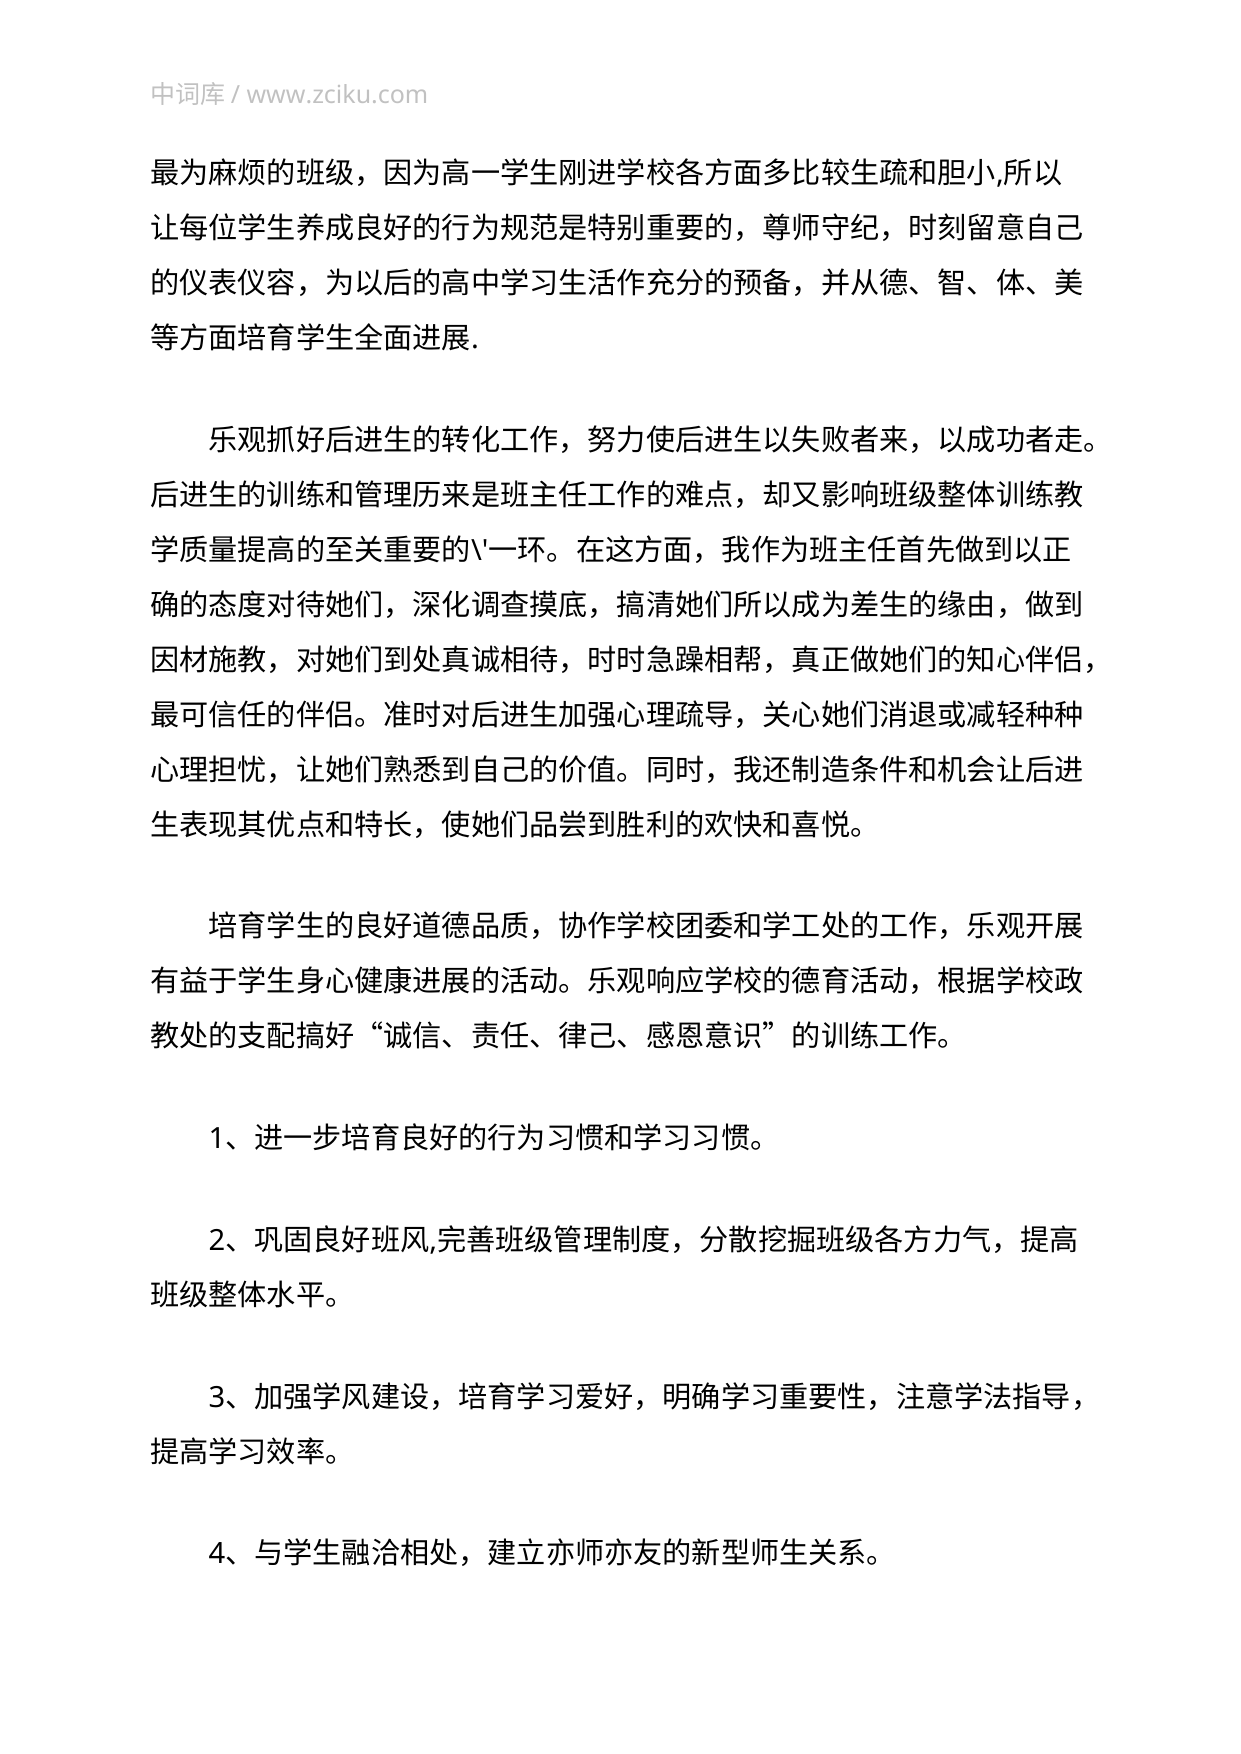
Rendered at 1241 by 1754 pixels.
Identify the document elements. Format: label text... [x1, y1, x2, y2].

text 培育学生的良好道德品质，协作学校团委和学工处的工作，乐观开展有益于学生身心健康进展的活动。乐观响应学校的德育活动，根据学校政教处的支配搞好“诚信、责任、律己、感恩意识”的训练工作。 [150, 903, 1090, 1055]
text 乐观抓好后进生的转化工作，努力使后进生以失败者来，以成功者走。后进生的训练和管理历来是班主任工作的难点，却又影响班级整体训练教学质量提高的至关重要的\'一环。在这方面，我作为班主任首先做到以正确的态度对待她们，深化调查摸底，搞清她们所以成为差生的缘由，做到因材施教，对她们到处真诚相待，时时急躁相帮，真正做她们的知心伴侣，最可信任的伴侣。准时对后进生加强心理疏导，关心她们消退或减轻种种心理担忧，让她们熟悉到自己的价值。同时，我还制造条件和机会让后进生表现其优点和特长，使她们品尝到胜利的欢快和喜悦。 [150, 417, 1090, 843]
text 1、进一步培育良好的行为习惯和学习习惯。 [150, 1114, 1090, 1157]
text 2、巩固良好班风,完善班级管理制度，分散挖掘班级各方力气，提高班级整体水平。 [150, 1216, 1090, 1314]
text 4、与学生融洽相处，建立亦师亦友的新型师生关系。 [150, 1530, 1090, 1572]
text 3、加强学风建设，培育学习爱好，明确学习重要性，注意学法指导，提高学习效率。 [150, 1373, 1090, 1471]
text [150, 150, 1090, 357]
